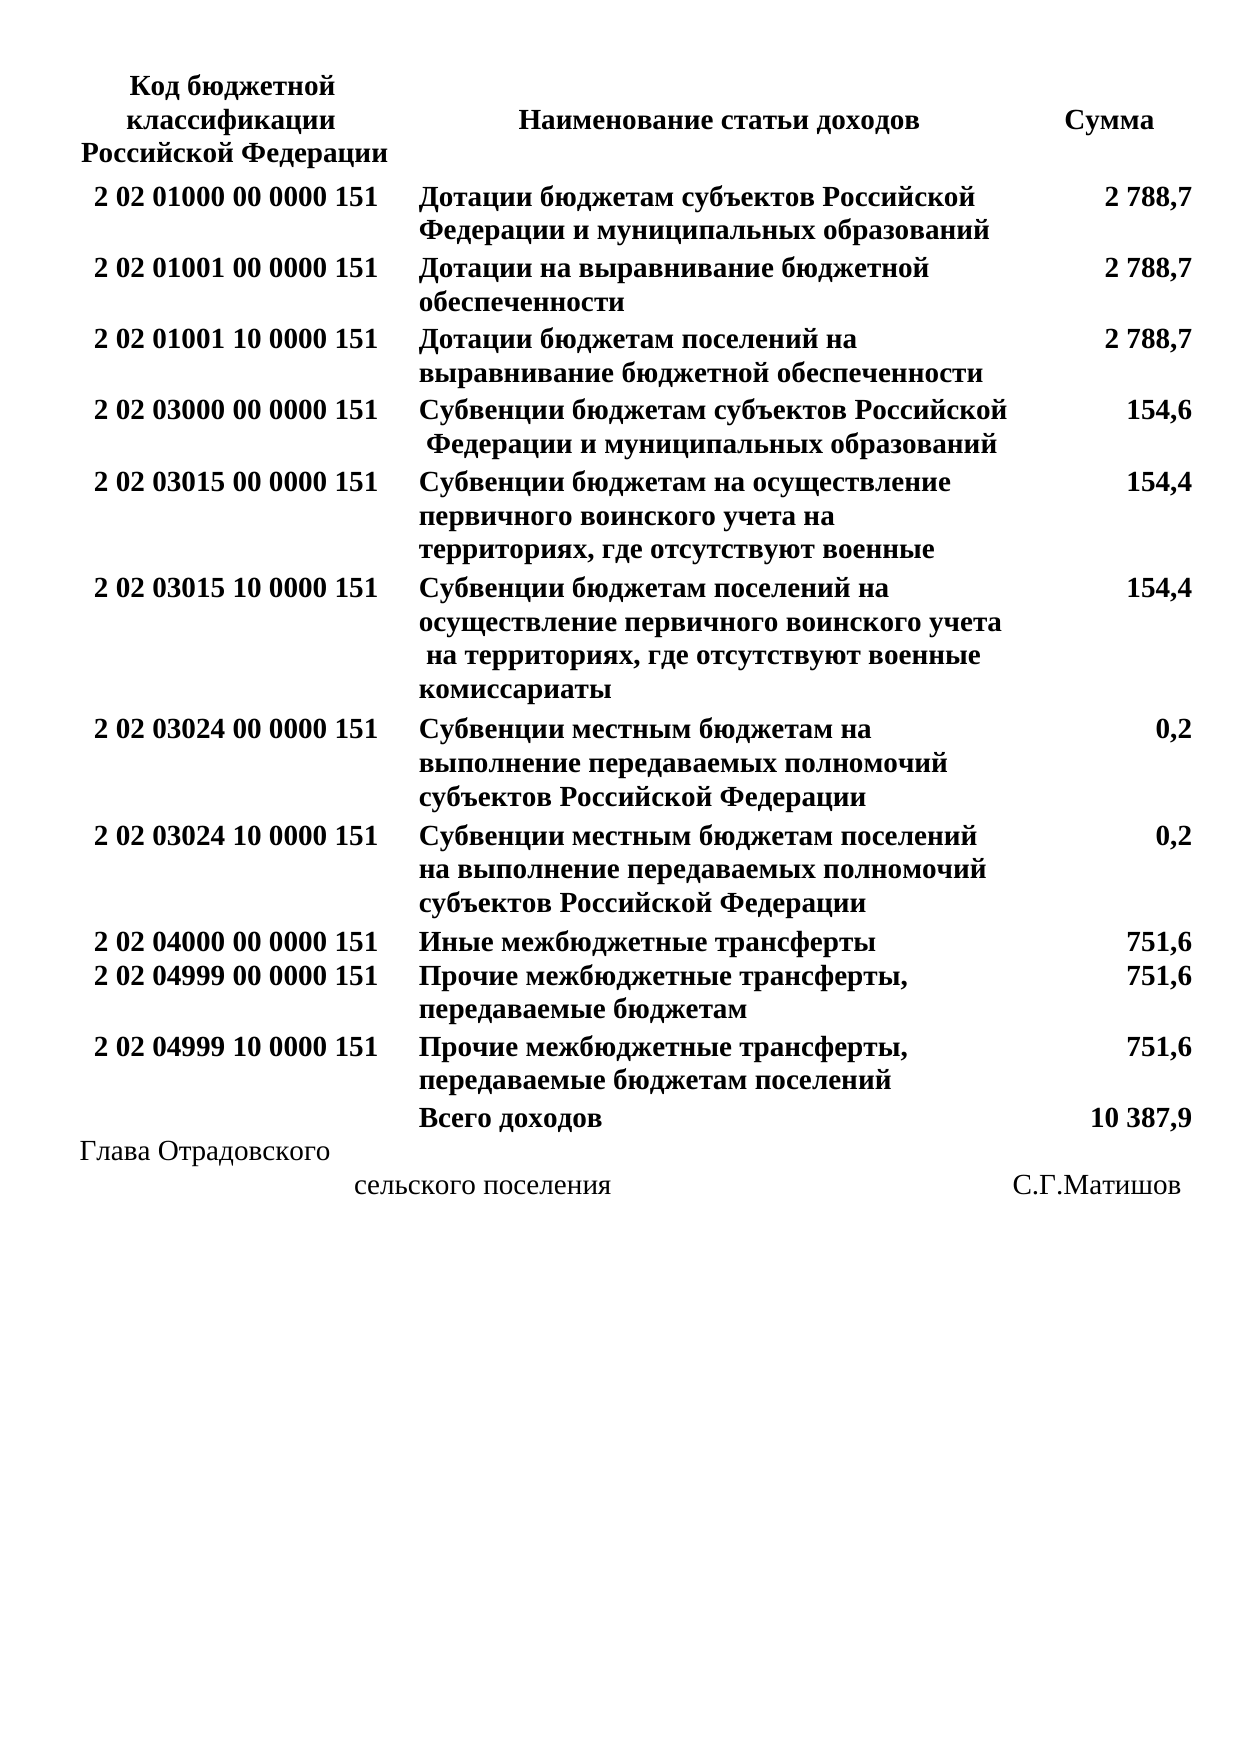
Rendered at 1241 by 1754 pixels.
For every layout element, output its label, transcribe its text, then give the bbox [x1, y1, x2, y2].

text 2 02 03024 10 0000 151 Субвенции местным бюджетам поселений 0,2 [59, 818, 1181, 851]
text Глава Отрадовского [59, 1133, 1181, 1167]
text сельского поселения С.Г.МатишовПриложение № 3 [59, 1167, 1181, 1201]
text Код бюджетной [59, 68, 1181, 102]
text субъектов Российской Федерации [59, 885, 1181, 918]
text 2 02 03015 00 0000 151 Субвенции бюджетам на осуществление 154,4 [59, 464, 1181, 498]
text выполнение передаваемых полномочий [59, 745, 1181, 779]
text осуществление первичного воинского учета [59, 604, 1181, 637]
text Всего доходов 10 387,9 [59, 1100, 1181, 1133]
text на выполнение передаваемых полномочий [59, 851, 1181, 885]
text 2 02 03015 10 0000 151 Субвенции бюджетам поселений на 154,4 [59, 570, 1181, 604]
text Федерации и муниципальных образований [59, 426, 1181, 459]
text комиссариаты [59, 671, 1181, 704]
text на территориях, где отсутствуют военные [59, 637, 1181, 671]
text территориях, где отсутствуют военные [59, 531, 1181, 565]
text передаваемые бюджетам поселений [59, 1062, 1181, 1096]
text выравнивание бюджетной обеспеченности [59, 355, 1181, 388]
text 2 02 03024 00 0000 151 Субвенции местным бюджетам на 0,2 [59, 712, 1181, 745]
text 2 02 01001 00 0000 151 Дотации на выравнивание бюджетной 2 788,7 [59, 250, 1181, 284]
text Российской Федерации [59, 135, 1181, 169]
text 2 02 01001 10 0000 151 Дотации бюджетам поселений на 2 788,7 [59, 321, 1181, 355]
text Федерации и муниципальных образований [59, 212, 1181, 246]
text классификации Наименование статьи доходов Сумма [59, 102, 1181, 135]
text 2 02 04000 00 0000 151 Иные межбюджетные трансферты 751,6 [59, 924, 1181, 958]
text 2 02 03000 00 0000 151 Субвенции бюджетам субъектов Российской 154,6 [59, 392, 1181, 426]
text обеспеченности [59, 284, 1181, 317]
text 2 02 04999 10 0000 151 Прочие межбюджетные трансферты, 751,6 [59, 1029, 1181, 1062]
text первичного воинского учета на [59, 498, 1181, 531]
text передаваемые бюджетам [59, 991, 1181, 1025]
text 2 02 01000 00 0000 151 Дотации бюджетам субъектов Российской 2 788,7 [59, 179, 1181, 212]
text субъектов Российской Федерации [59, 779, 1181, 812]
text 2 02 04999 00 0000 151 Прочие межбюджетные трансферты, 751,6 [59, 958, 1181, 991]
